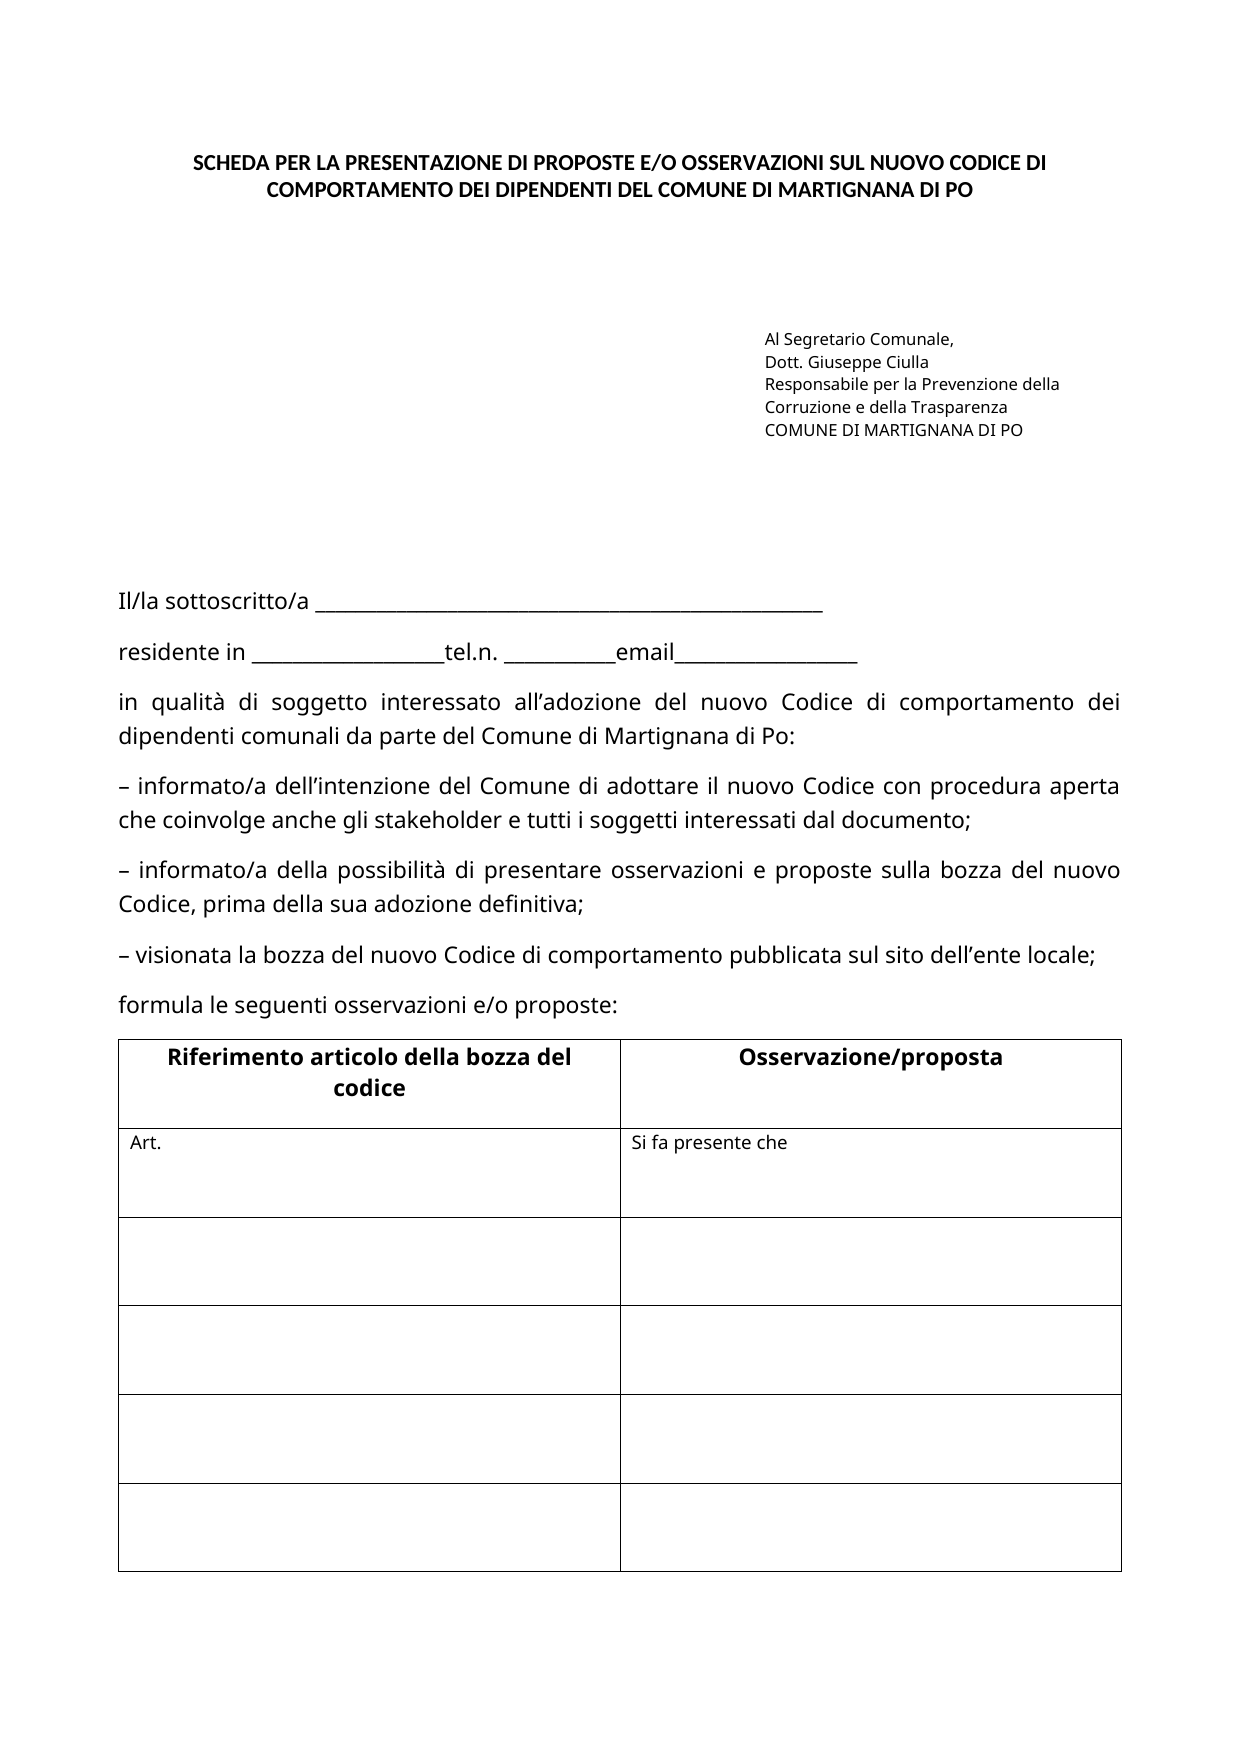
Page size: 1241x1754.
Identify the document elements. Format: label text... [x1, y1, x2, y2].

table_header Riferimento articolo della bozza del codice [119, 1040, 620, 1128]
text Il/la sottoscritto/a __________________________________________________ [118, 585, 1122, 616]
text – visionata la bozza del nuovo Codice di comportamento pubblicata sul sito dell’ente locale; [118, 938, 1122, 970]
table_cell [621, 1218, 1121, 1305]
table_cell [119, 1306, 620, 1394]
table_cell [119, 1484, 620, 1571]
text residente in ___________________tel.n. ___________email__________________ [118, 636, 1122, 667]
table_cell [621, 1395, 1121, 1483]
text formula le seguenti osservazioni e/o proposte: [118, 989, 1122, 1020]
table_cell [621, 1306, 1121, 1394]
table_cell [119, 1218, 620, 1305]
table_cell Art. [119, 1129, 620, 1217]
text – informato/a della possibilità di presentare osservazioni e proposte sulla bozza del nuovo Codice, prima della sua adozione definitiva; [118, 854, 1122, 919]
text SCHEDA PER LA PRESENTAZIONE DI PROPOSTE E/O OSSERVAZIONI SUL NUOVO CODICE DI COMPORTAMENTO DEI DIPENDENTI DEL COMUNE DI MARTIGNANA DI PO [118, 148, 1122, 204]
text – informato/a dell’intenzione del Comune di adottare il nuovo Codice con procedura aperta che coinvolge anche gli stakeholder e tutti i soggetti interessati dal documento; [118, 770, 1122, 835]
table_cell [621, 1484, 1121, 1571]
table_header Osservazione/proposta [621, 1040, 1121, 1128]
text in qualità di soggetto interessato all’adozione del nuovo Codice di comportamento dei dipendenti comunali da parte del Comune di Martignana di Po: [118, 686, 1122, 751]
table_cell [119, 1395, 620, 1483]
table_cell Si fa presente che [621, 1129, 1121, 1217]
